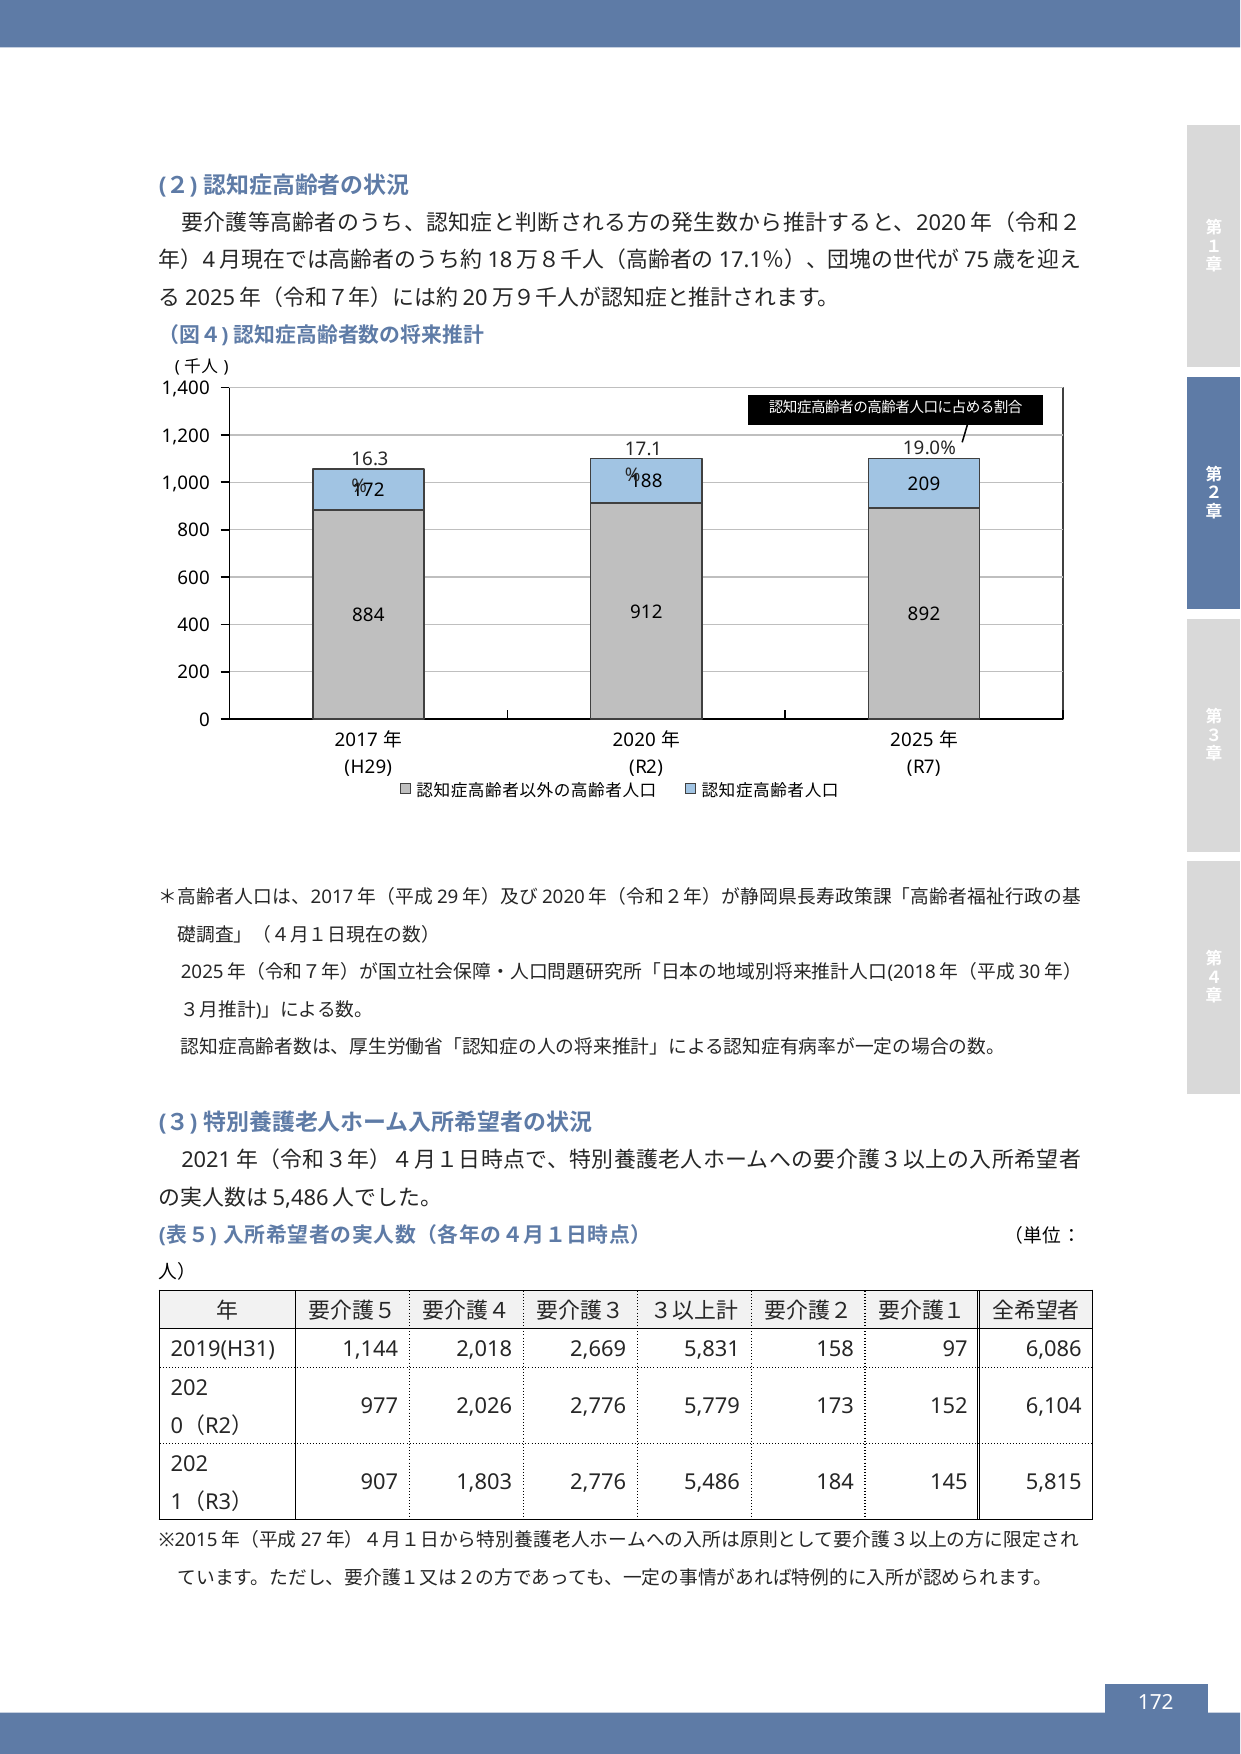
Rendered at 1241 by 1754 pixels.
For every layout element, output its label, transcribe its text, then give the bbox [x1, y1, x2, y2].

table_header 要介護４ [409, 1291, 523, 1328]
table_cell 6,086 [980, 1329, 1092, 1367]
table_cell 184 [751, 1443, 865, 1519]
table_cell 2020（R2） [160, 1367, 295, 1443]
table_cell 152 [865, 1367, 977, 1443]
text (３) 特別養護老人ホーム入所希望者の状況 [159, 1102, 1082, 1139]
table_header 年 [160, 1291, 295, 1328]
text (２) 認知症高齢者の状況 [159, 164, 1082, 202]
table_cell 1,144 [296, 1329, 409, 1367]
text 要介護等高齢者のうち、認知症と判断される方の発生数から推計すると、2020年（令和２年）4月現在では高齢者のうち約18万８千人（高齢者の17.1％）、団塊の世代が75歳を迎える2025年（令和７年）には約20万９千人が認知症と推計されます。 [159, 202, 1082, 314]
table_cell 2,026 [409, 1367, 523, 1443]
table_cell 5,815 [980, 1443, 1092, 1519]
table_cell 173 [751, 1367, 865, 1443]
table_header 要介護２ [751, 1291, 865, 1328]
table_cell 158 [751, 1329, 865, 1367]
table_cell 1,803 [409, 1443, 523, 1519]
table_cell 5,486 [637, 1443, 751, 1519]
table_cell 2021（R3） [160, 1443, 295, 1519]
table_cell 2019(H31) [160, 1329, 295, 1367]
table_header 要介護５ [296, 1291, 409, 1328]
table_header ３以上計 [637, 1291, 751, 1328]
table_cell 5,779 [637, 1367, 751, 1443]
table_cell 145 [865, 1443, 977, 1519]
text 2021年（令和３年）４月１日時点で、特別養護老人ホームへの要介護３以上の入所希望者の実人数は5,486人でした。 [159, 1139, 1082, 1214]
table_cell 2,776 [523, 1367, 637, 1443]
table_cell 2,776 [523, 1443, 637, 1519]
table_cell 6,104 [980, 1367, 1092, 1443]
table_header 要介護３ [523, 1291, 637, 1328]
text 認知症高齢者数は、厚生労働省「認知症の人の将来推計」による認知症有病率が一定の場合の数。 [181, 1027, 1082, 1064]
table_cell 5,831 [637, 1329, 751, 1367]
text (表５) 入所希望者の実人数（各年の４月１日時点） （単位：人） [159, 1214, 1082, 1289]
table_cell 97 [865, 1329, 977, 1367]
table_cell 2,669 [523, 1329, 637, 1367]
table_cell 977 [296, 1367, 409, 1443]
text ※2015年（平成27年）４月１日から特別養護老人ホームへの入所は原則として要介護３以上の方に限定されています。ただし、要介護１又は２の方であっても、一定の事情があれば特例的に入所が認められます。 [159, 1520, 1082, 1595]
text （図４) 認知症高齢者数の将来推計 [159, 314, 1082, 349]
table_header 要介護１ [865, 1291, 977, 1328]
text 2025年（令和７年）が国立社会保障・人口問題研究所「日本の地域別将来推計人口(2018年（平成30年）３月推計)」による数。 [181, 952, 1082, 1027]
text ＊高齢者人口は、2017年（平成29年）及び2020年（令和２年）が静岡県長寿政策課「高齢者福祉行政の基礎調査」（４月１日現在の数） [159, 877, 1082, 952]
table_cell 907 [296, 1443, 409, 1519]
table_header 全希望者 [980, 1291, 1092, 1328]
table_cell 2,018 [409, 1329, 523, 1367]
